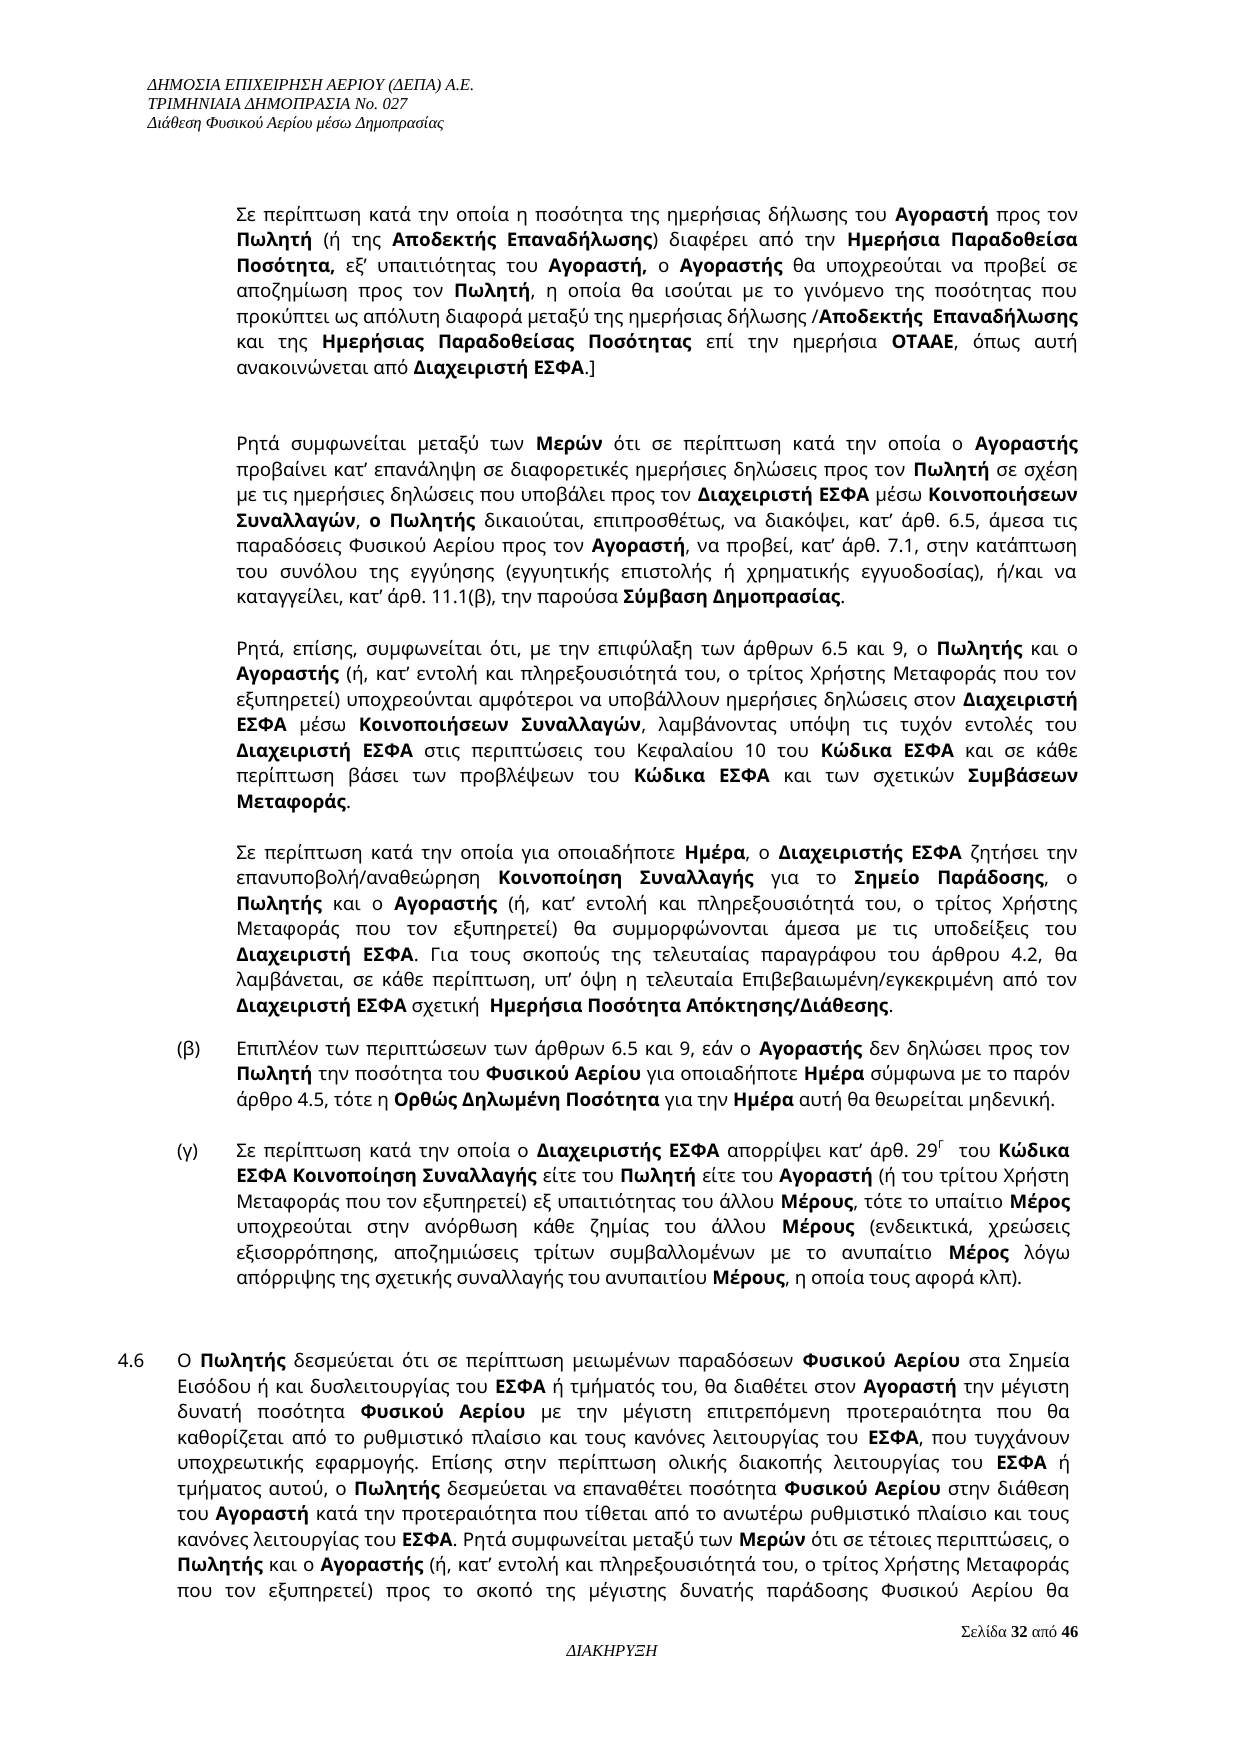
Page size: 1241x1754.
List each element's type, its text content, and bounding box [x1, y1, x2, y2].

text Ρητά συμφωνείται μεταξύ των Μερών ότι σε περίπτωση κατά την οποία ο Αγοραστής προβαίνει κατ’ επανάληψη σε διαφορετικές ημερήσιες δηλώσεις προς τον Πωλητή σε σχέση με τις ημερήσιες δηλώσεις που υποβάλει προς τον Διαχειριστή ΕΣΦΑ μέσω Κοινοποιήσεων Συναλλαγών, ο Πωλητής δικαιούται, επιπροσθέτως, να διακόψει, κατ’ άρθ. 6.5, άμεσα τις παραδόσεις Φυσικού Αερίου προς τον Αγοραστή, να προβεί, κατ’ άρθ. 7.1, στην κατάπτωση του συνόλου της εγγύησης (εγγυητικής επιστολής ή χρηματικής εγγυοδοσίας), ή/και να καταγγείλει, κατ’ άρθ. 11.1(β), την παρούσα Σύμβαση Δημοπρασίας. [236, 431, 1078, 609]
text (β) Επιπλέον των περιπτώσεων των άρθρων 6.5 και 9, εάν ο Αγοραστής δεν δηλώσει προς τον Πωλητή την ποσότητα του Φυσικού Αερίου για οποιαδήποτε Ημέρα σύμφωνα με το παρόν άρθρο 4.5, τότε η Ορθώς Δηλωμένη Ποσότητα για την Ημέρα αυτή θα θεωρείται μηδενική. [177, 1035, 1070, 1111]
text Ρητά, επίσης, συμφωνείται ότι, με την επιφύλαξη των άρθρων 6.5 και 9, ο Πωλητής και ο Αγοραστής (ή, κατ’ εντολή και πληρεξουσιότητά του, ο τρίτος Χρήστης Μεταφοράς που τον εξυπηρετεί) υποχρεούνται αμφότεροι να υποβάλλουν ημερήσιες δηλώσεις στον Διαχειριστή ΕΣΦΑ μέσω Κοινοποιήσεων Συναλλαγών, λαμβάνοντας υπόψη τις τυχόν εντολές του Διαχειριστή ΕΣΦΑ στις περιπτώσεις του Κεφαλαίου 10 του Κώδικα ΕΣΦΑ και σε κάθε περίπτωση βάσει των προβλέψεων του Κώδικα ΕΣΦΑ και των σχετικών Συμβάσεων Μεταφοράς. [236, 635, 1078, 813]
text (γ) Σε περίπτωση κατά την οποία ο Διαχειριστής ΕΣΦΑ απορρίψει κατ’ άρθ. 29Γ του Κώδικα ΕΣΦΑ Κοινοποίηση Συναλλαγής είτε του Πωλητή είτε του Αγοραστή (ή του τρίτου Χρήστη Μεταφοράς που τον εξυπηρετεί) εξ υπαιτιότητας του άλλου Μέρους, τότε το υπαίτιο Μέρος υποχρεούται στην ανόρθωση κάθε ζημίας του άλλου Μέρους (ενδεικτικά, χρεώσεις εξισορρόπησης, αποζημιώσεις τρίτων συμβαλλομένων με το ανυπαίτιο Μέρος λόγω απόρριψης της σχετικής συναλλαγής του ανυπαιτίου Μέρους, η οποία τους αφορά κλπ). [177, 1137, 1070, 1290]
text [118, 1347, 1070, 1603]
text Σε περίπτωση κατά την οποία για οποιαδήποτε Ημέρα, ο Διαχειριστής ΕΣΦΑ ζητήσει την επανυποβολή/αναθεώρηση Κοινοποίηση Συναλλαγής για το Σημείο Παράδοσης, ο Πωλητής και ο Αγοραστής (ή, κατ’ εντολή και πληρεξουσιότητά του, ο τρίτος Χρήστης Μεταφοράς που τον εξυπηρετεί) θα συμμορφώνονται άμεσα με τις υποδείξεις του Διαχειριστή ΕΣΦΑ. Για τους σκοπούς της τελευταίας παραγράφου του άρθρου 4.2, θα λαμβάνεται, σε κάθε περίπτωση, υπ’ όψη η τελευταία Επιβεβαιωμένη/εγκεκριμένη από τον Διαχειριστή ΕΣΦΑ σχετική Ημερήσια Ποσότητα Απόκτησης/Διάθεσης. [236, 839, 1078, 1018]
text Σε περίπτωση κατά την οποία η ποσότητα της ημερήσιας δήλωσης του Αγοραστή προς τον Πωλητή (ή της Αποδεκτής Επαναδήλωσης) διαφέρει από την Ημερήσια Παραδοθείσα Ποσότητα, εξ’ υπαιτιότητας του Αγοραστή, ο Αγοραστής θα υποχρεούται να προβεί σε αποζημίωση προς τον Πωλητή, η οποία θα ισούται με το γινόμενο της ποσότητας που προκύπτει ως απόλυτη διαφορά μεταξύ της ημερήσιας δήλωσης /Αποδεκτής Επαναδήλωσης και της Ημερήσιας Παραδοθείσας Ποσότητας επί την ημερήσια ΟΤΑΑΕ, όπως αυτή ανακοινώνεται από Διαχειριστή ΕΣΦΑ.] [236, 201, 1078, 380]
